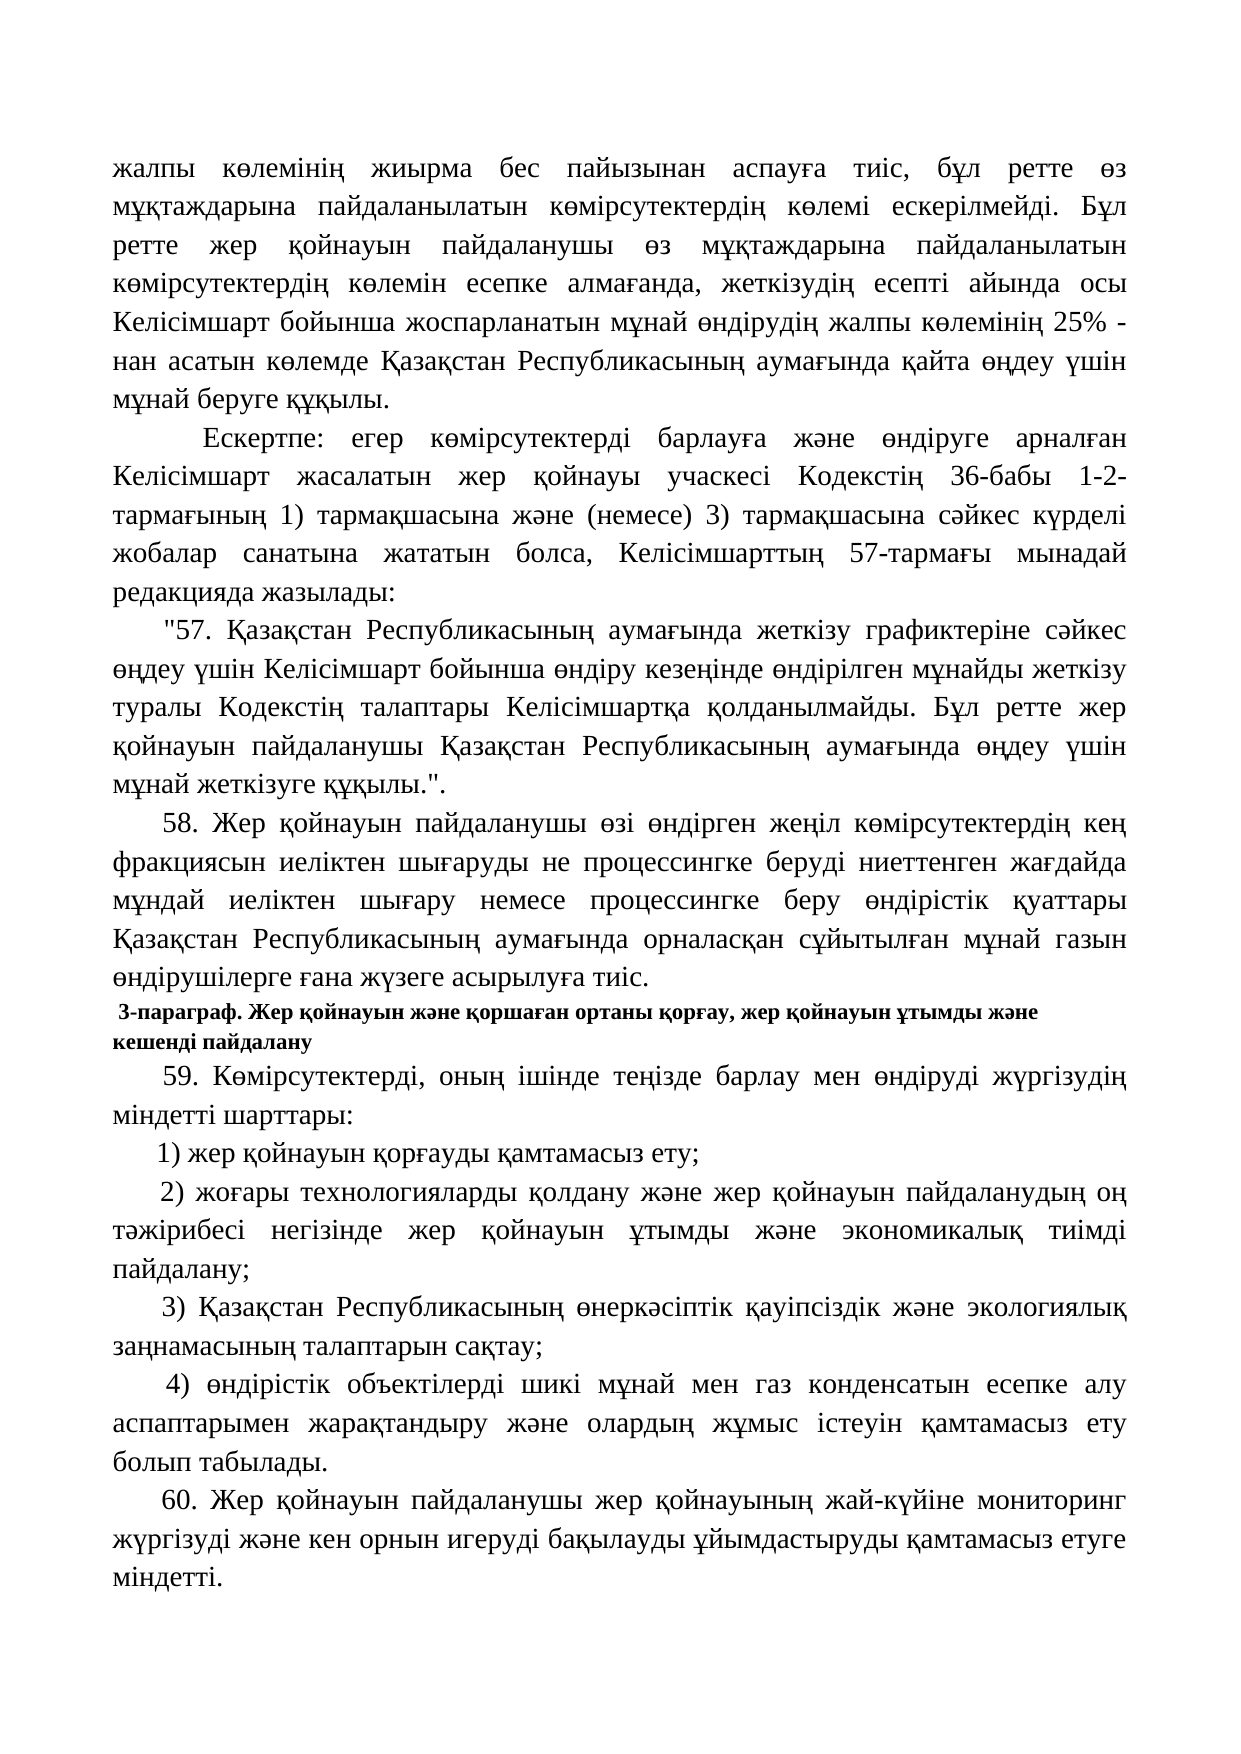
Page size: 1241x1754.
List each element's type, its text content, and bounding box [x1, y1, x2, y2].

text 59. Көмірсутектерді, оның ішінде теңізде барлау мен өндіруді жүргізудің міндетті шарттары: [112, 1058, 1128, 1130]
text 1) жер қойнауын қорғауды қамтамасыз ету; [112, 1135, 1128, 1169]
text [112, 150, 1128, 415]
text 58. Жер қойнауын пайдаланушы өзі өндірген жеңіл көмірсутектердің кең фракциясын иеліктен шығаруды не процессингке беруді ниеттенген жағдайда мұндай иеліктен шығару немесе процессингке беру өндірістік қуаттары Қазақстан Республикасының аумағында орналасқан сұйытылған мұнай газын өндірушілерге ғана жүзеге асырылуға тиіс. [112, 805, 1128, 993]
text 3) Қазақстан Республикасының өнеркәсіптік қауіпсіздік және экологиялық заңнамасының талаптарын сақтау; [112, 1289, 1128, 1362]
text 2) жоғары технологияларды қолдану және жер қойнауын пайдаланудың оң тәжірибесі негізінде жер қойнауын ұтымды және экономикалық тиімді пайдалану; [112, 1174, 1128, 1284]
text 3-параграф. Жер қойнауын және қоршаған ортаны қорғау, жер қойнауын ұтымды және кешенді пайдалану [112, 998, 1128, 1054]
text "57. Қазақстан Республикасының аумағында жеткізу графиктеріне сәйкес өңдеу үшін Келісімшарт бойынша өндіру кезеңінде өндірілген мұнайды жеткізу туралы Кодекстің талаптары Келісімшартқа қолданылмайды. Бұл ретте жер қойнауын пайдаланушы Қазақстан Республикасының аумағында өңдеу үшін мұнай жеткізуге құқылы.". [112, 612, 1128, 800]
text Ескертпе: егер көмірсутектерді барлауға және өндіруге арналған Келісімшарт жасалатын жер қойнауы учаскесі Кодекстің 36-бабы 1-2-тармағының 1) тармақшасына және (немесе) 3) тармақшасына сәйкес күрделі жобалар санатына жататын болса, Келісімшарттың 57-тармағы мынадай редакцияда жазылады: [112, 420, 1128, 607]
text 60. Жер қойнауын пайдаланушы жер қойнауының жай-күйіне мониторинг жүргізуді және кен орнын игеруді бақылауды ұйымдастыруды қамтамасыз етуге міндетті. [112, 1482, 1128, 1593]
text 4) өндірістік объектілерді шикі мұнай мен газ конденсатын есепке алу аспаптарымен жарақтандыру және олардың жұмыс істеуін қамтамасыз ету болып табылады. [112, 1367, 1128, 1477]
